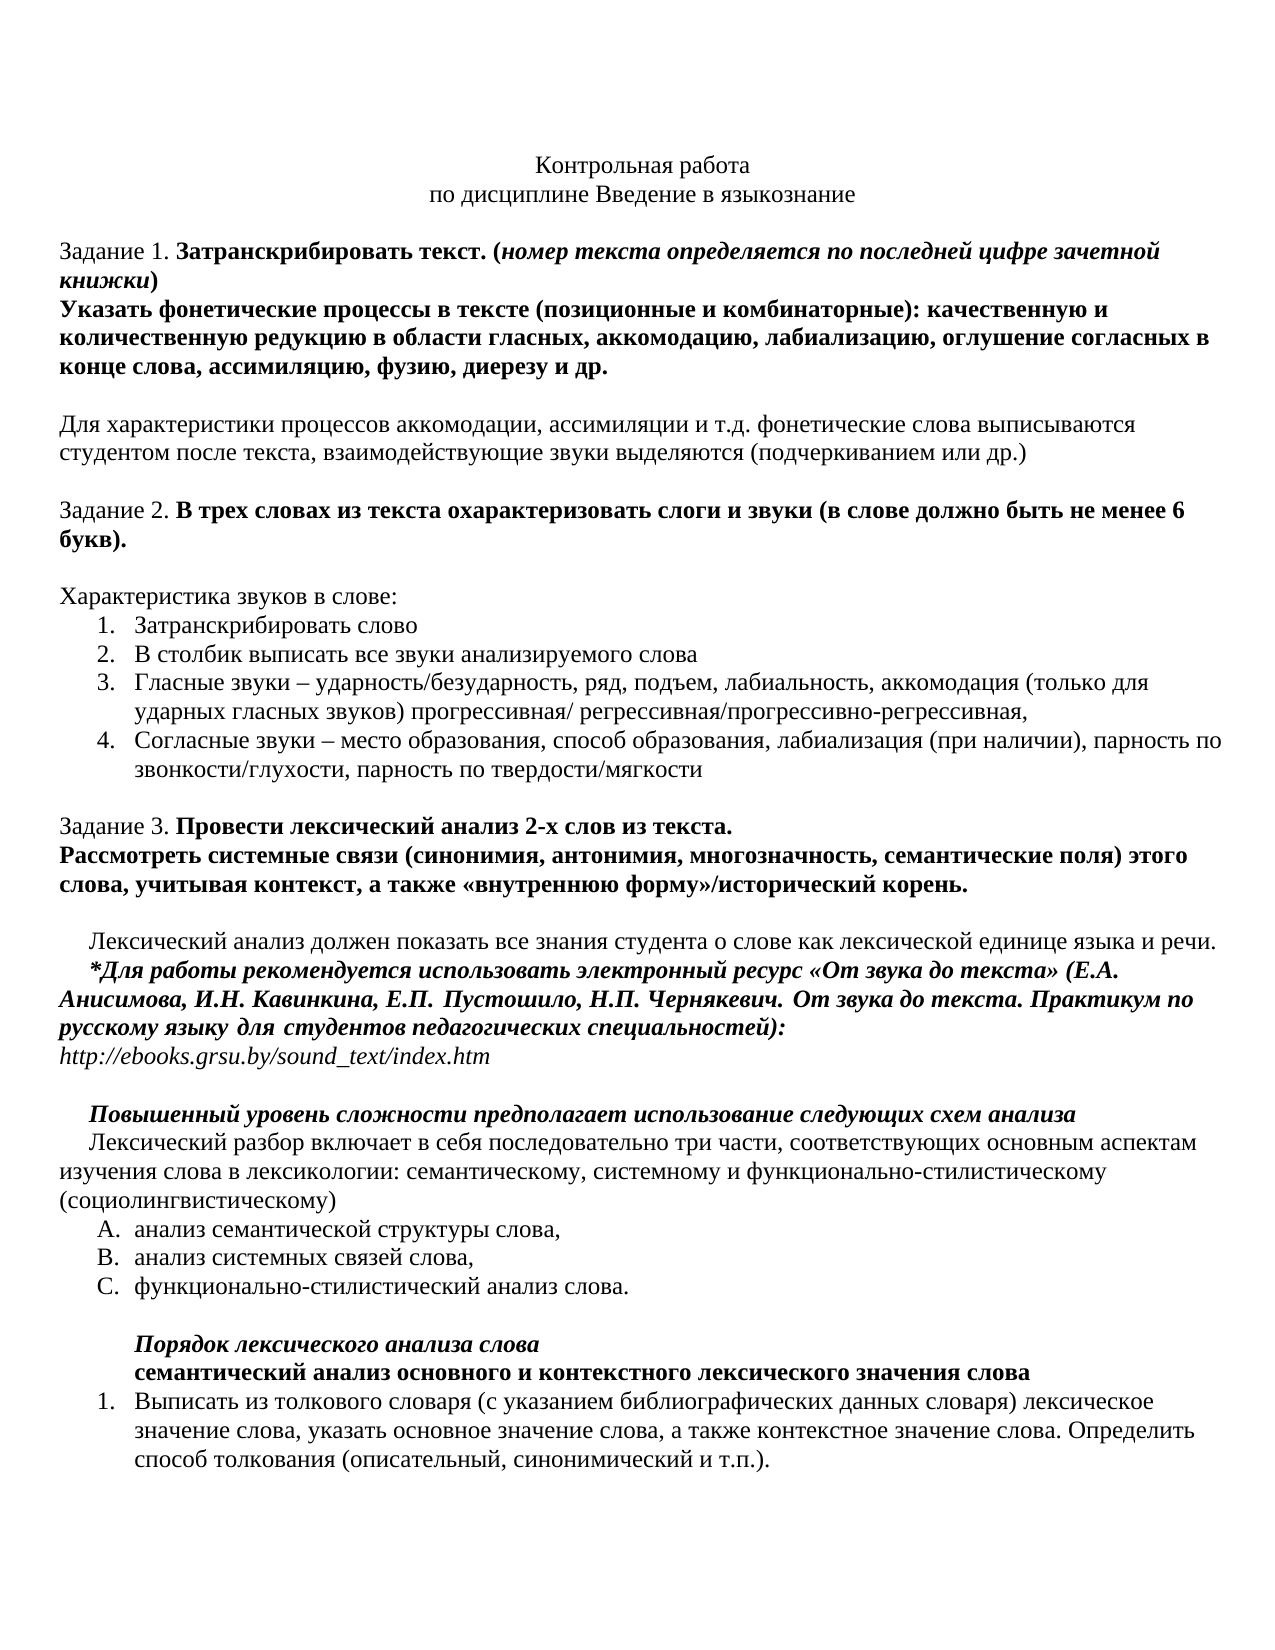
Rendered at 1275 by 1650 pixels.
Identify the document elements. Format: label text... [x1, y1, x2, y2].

list Согласные звуки – место образования, способ образования, лабиализация (при наличии), парность по звонкости/глухости, парность по твердости/мягкости [97, 725, 1226, 782]
text Задание 2. В трех словах из текста охарактеризовать слоги и звуки (в слове должно быть не менее 6 букв). [59, 495, 1226, 552]
text Для характеристики процессов аккомодации, ассимиляции и т.д. фонетические слова выписываются студентом после текста, взаимодействующие звуки выделяются (подчеркиванием или др.) [59, 409, 1226, 466]
text Повышенный уровень сложности предполагает использование следующих схем анализа [59, 1099, 1226, 1127]
list функционально-стилистический анализ слова. [97, 1271, 1226, 1300]
list Затранскрибировать слово [97, 610, 1226, 639]
list Выписать из толкового словаря (с указанием библиографических данных словаря) лексическое значение слова, указать основное значение слова, а также контекстное значение слова. Определить способ толкования (описательный, синонимический и т.п.). [97, 1386, 1226, 1472]
list В столбик выписать все звуки анализируемого слова [97, 639, 1226, 667]
text Характеристика звуков в слове: [59, 581, 1226, 610]
text Лексический анализ должен показать все знания студента о слове как лексической единице языка и речи. [59, 926, 1226, 955]
text Контрольная работа [59, 150, 1226, 179]
list Порядок лексического анализа слова [134, 1329, 1226, 1357]
text Задание 1. Затранскрибировать текст. (номер текста определяется по последней цифре зачетной книжки) [59, 236, 1226, 294]
text Указать фонетические процессы в тексте (позиционные и комбинаторные): качественную и количественную редукцию в области гласных, аккомодацию, лабиализацию, оглушение согласных в конце слова, ассимиляцию, фузию, диерезу и др. [59, 294, 1226, 380]
text Задание 3. Провести лексический анализ 2-х слов из текста. [59, 811, 1226, 840]
list Гласные звуки – ударность/безударность, ряд, подъем, лабиальность, аккомодация (только для ударных гласных звуков) прогрессивная/ регрессивная/прогрессивно-регрессивная, [97, 667, 1226, 725]
text *Для работы рекомендуется использовать электронный ресурс «От звука до текста» (Е.А. Анисимова, И.Н. Кавинкина, Е.П. Пустошило, Н.П. Чернякевич. От звука до текста. Практикум по русскому языку для студентов педагогических специальностей): http://ebooks.grsu.by/sound_text/index.htm [59, 955, 1226, 1070]
text по дисциплине Введение в языкознание [59, 179, 1226, 207]
list анализ системных связей слова, [97, 1242, 1226, 1271]
list анализ семантической структуры слова, [97, 1214, 1226, 1242]
list семантический анализ основного и контекстного лексического значения слова [134, 1357, 1226, 1386]
text Рассмотреть системные связи (синонимия, антонимия, многозначность, семантические поля) этого слова, учитывая контекст, а также «внутреннюю форму»/исторический корень. [59, 840, 1226, 897]
text Лексический разбор включает в себя последовательно три части, соответствующих основным аспектам изучения слова в лексикологии: семантическому, системному и функционально-стилистическому (социолингвистическому) [59, 1127, 1226, 1214]
